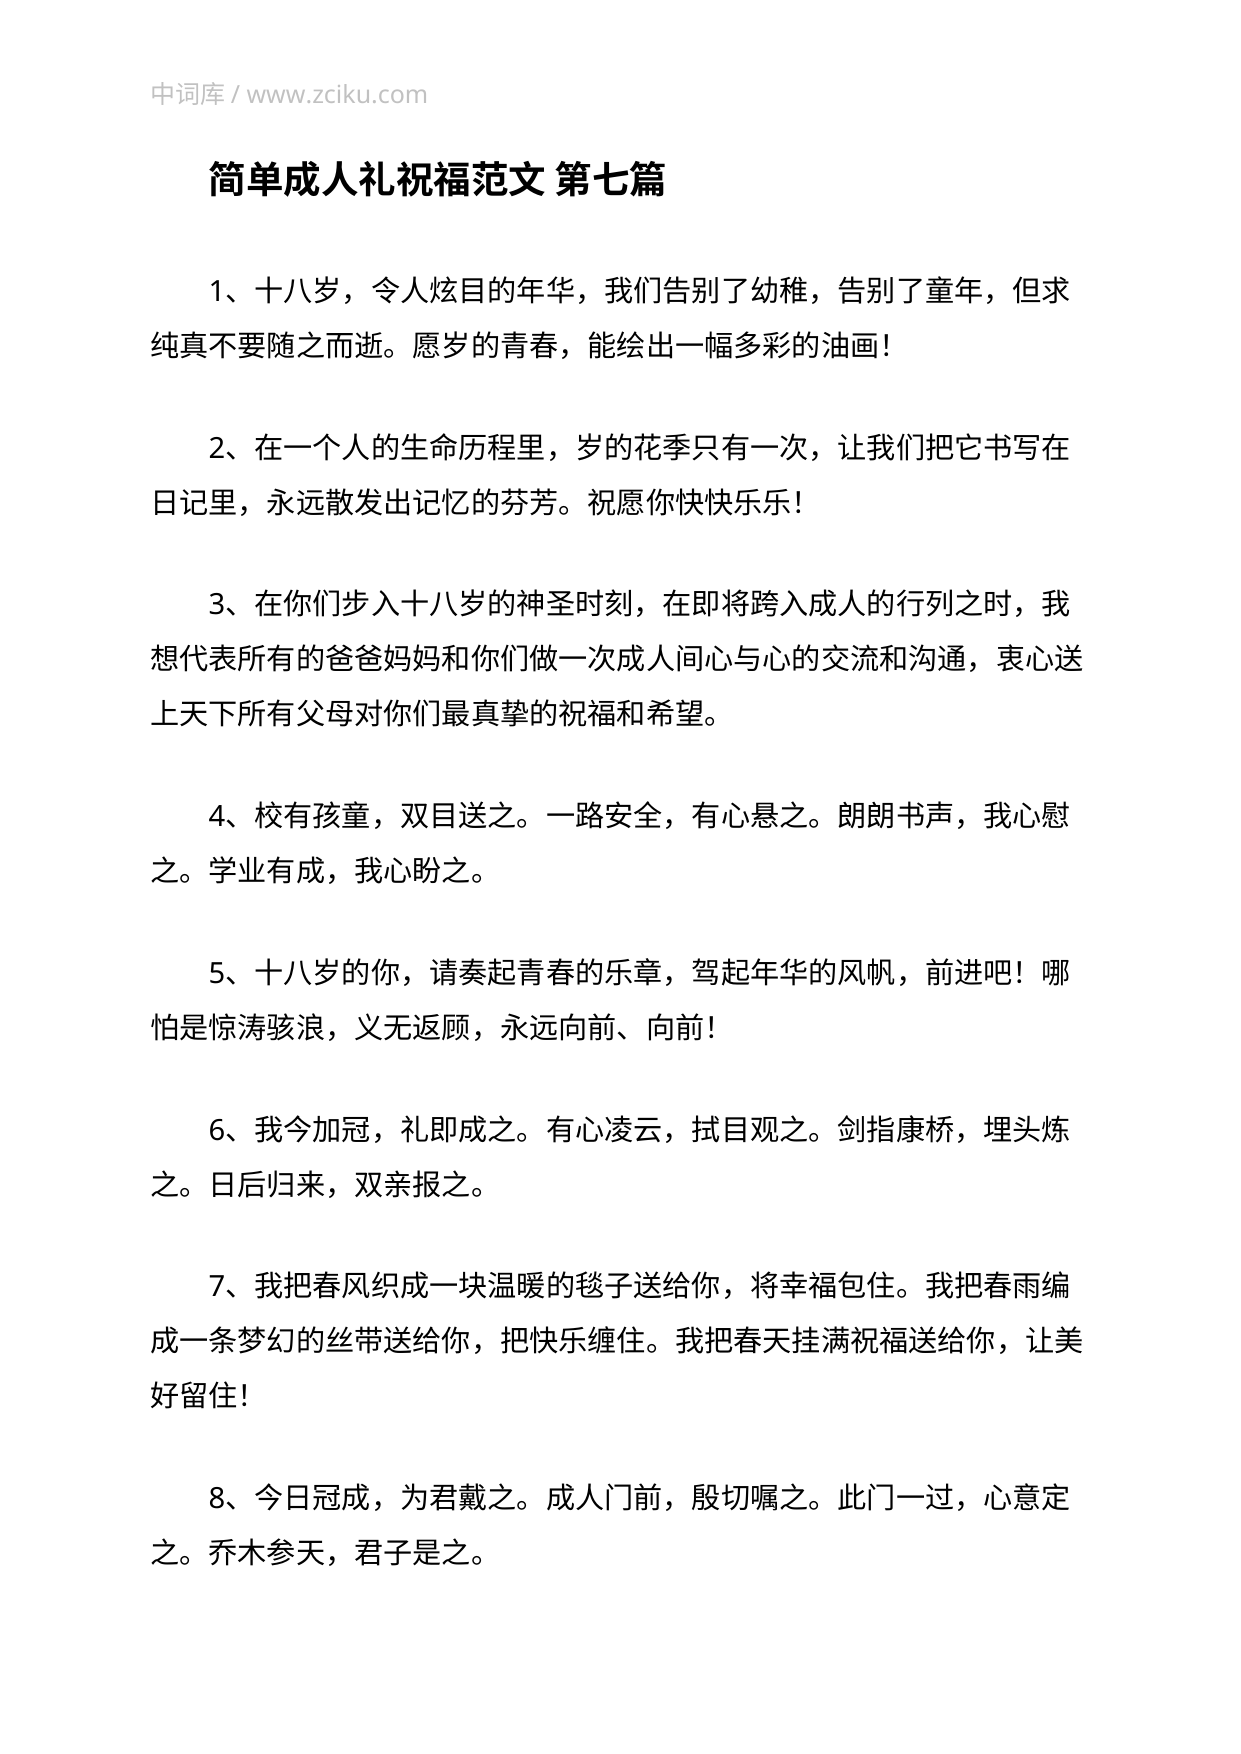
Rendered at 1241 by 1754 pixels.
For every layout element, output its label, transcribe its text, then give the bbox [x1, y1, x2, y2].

text 3、在你们步入十八岁的神圣时刻，在即将跨入成人的行列之时，我想代表所有的爸爸妈妈和你们做一次成人间心与心的交流和沟通，衷心送上天下所有父母对你们最真挚的祝福和希望。 [150, 581, 1090, 733]
text 1、十八岁，令人炫目的年华，我们告别了幼稚，告别了童年，但求纯真不要随之而逝。愿岁的青春，能绘出一幅多彩的油画！ [150, 267, 1090, 365]
text 5、十八岁的你，请奏起青春的乐章，驾起年华的风帆，前进吧！哪怕是惊涛骇浪，义无返顾，永远向前、向前！ [150, 949, 1090, 1047]
text 4、校有孩童，双目送之。一路安全，有心悬之。朗朗书声，我心慰之。学业有成，我心盼之。 [150, 793, 1090, 890]
text 6、我今加冠，礼即成之。有心凌云，拭目观之。剑指康桥，埋头炼之。日后归来，双亲报之。 [150, 1106, 1090, 1203]
text 简单成人礼祝福范文 第七篇 [150, 150, 1090, 204]
text 8、今日冠成，为君戴之。成人门前，殷切嘱之。此门一过，心意定之。乔木参天，君子是之。 [150, 1474, 1090, 1572]
text 2、在一个人的生命历程里，岁的花季只有一次，让我们把它书写在日记里，永远散发出记忆的芬芳。祝愿你快快乐乐！ [150, 424, 1090, 521]
text 7、我把春风织成一块温暖的毯子送给你，将幸福包住。我把春雨编成一条梦幻的丝带送给你，把快乐缠住。我把春天挂满祝福送给你，让美好留住！ [150, 1263, 1090, 1415]
